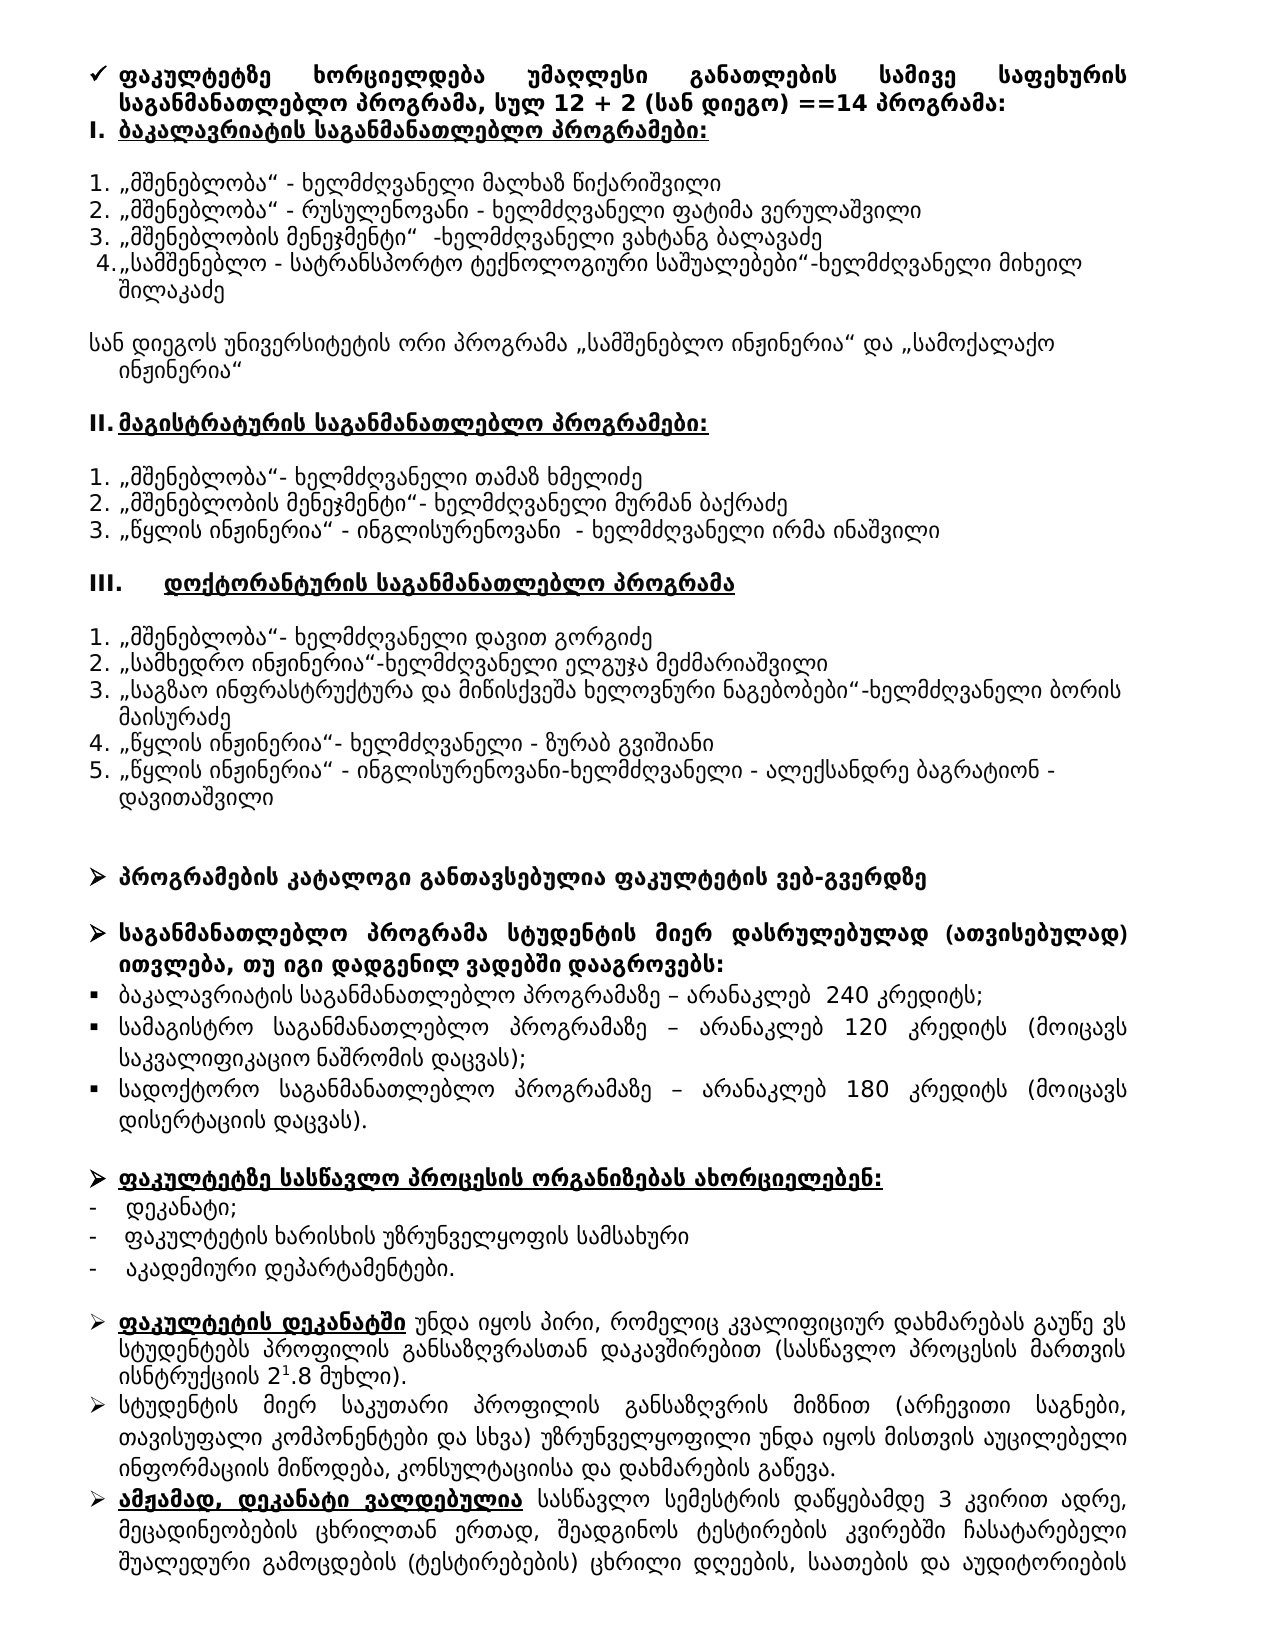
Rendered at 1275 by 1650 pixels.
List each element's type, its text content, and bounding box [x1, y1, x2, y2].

list „საგზაო ინფრასტრუქტურა და მიწისქვეშა ხელოვნური ნაგებობები“-ხელმძღვანელი ბორის მაისურაძე [89, 677, 1127, 730]
list ფაკულტეტზე ხორციელდება უმაღლესი განათლების სამივე საფეხურის საგანმანათლებლო პროგრამა, სულ 12 + 2 (სან დიეგო) ==14 პროგრამა: [89, 59, 1127, 117]
list „წყლის ინჟინერია“ - ინგლისურენოვანი-ხელმძღვანელი - ალექსანდრე ბაგრატიონ - დავითაშვილი [89, 757, 1127, 810]
list „სამხედრო ინჟინერია“-ხელმძღვანელი ელგუჯა მეძმარიაშვილი [89, 650, 1127, 677]
list სტუდენტის მიერ საკუთარი პროფილის განსაზღვრის მიზნით (არჩევითი საგნები, თავისუფალი კომპონენტები და სხვა) უზრუნველყოფილი უნდა იყოს მისთვის აუცილებელი ინფორმაციის მიწოდება, კონსულტაციისა და დახმარების გაწევა. [89, 1389, 1127, 1483]
list ფაკულტეტის დეკანატში უნდა იყოს პირი, რომელიც კვალიფიციურ დახმარებას გაუწე ვს სტუდენტებს პროფილის განსაზღვრასთან დაკავშირებით (სასწავლო პროცესის მართვის ისნტრუქციის 21.8 მუხლი). [89, 1309, 1127, 1389]
list სან დიეგოს უნივერსიტეტის ორი პროგრამა „სამშენებლო ინჟინერია“ და „სამოქალაქო ინჟინერია“ [89, 330, 1127, 384]
list მაგისტრატურის საგანმანათლებლო პროგრამები: [89, 410, 1127, 437]
list „მშენებლობა“ - ხელმძღვანელი მალხაზ წიქარიშვილი [89, 170, 1127, 197]
list ფაკულტეტზე სასწავლო პროცესის ორგანიზებას ახორციელებენ: [89, 1162, 1127, 1194]
list „მშენებლობა“ - რუსულენოვანი - ხელმძღვანელი ფატიმა ვერულაშვილი [89, 197, 1127, 224]
list ბაკალავრიატის საგანმანათლებლო პროგრამები: [89, 117, 1127, 144]
list დეკანატი; [89, 1194, 1127, 1220]
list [89, 1483, 1127, 1577]
list „მშენებლობა“- ხელმძღვანელი დავით გორგიძე [89, 624, 1127, 650]
list დოქტორანტურის საგანმანათლებლო პროგრამა [89, 570, 1127, 597]
list ფაკულტეტის ხარისხის უზრუნველყოფის სამსახური [89, 1220, 1127, 1252]
list საგანმანათლებლო პროგრამა სტუდენტის მიერ დასრულებულად (ათვისებულად) ითვლება, თუ იგი დადგენილ ვადებში დააგროვებს: [89, 917, 1127, 979]
list „მშენებლობის მენეჯმენტი“- ხელმძღვანელი მურმან ბაქრაძე [89, 490, 1127, 517]
list ბაკალავრიატის საგანმანათლებლო პროგრამაზე – არანაკლებ 240 კრედიტს; [89, 979, 1127, 1011]
list „მშენებლობის მენეჯმენტი“ -ხელმძღვანელი ვახტანგ ბალავაძე [89, 224, 1127, 250]
list „სამშენებლო - სატრანსპორტო ტექნოლოგიური საშუალებები“-ხელმძღვანელი მიხეილ შილაკაძე [96, 250, 1127, 304]
list სამაგისტრო საგანმანათლებლო პროგრამაზე – არანაკლებ 120 კრედიტს (მოიცავს საკვალიფიკაციო ნაშრომის დაცვას); [89, 1011, 1127, 1073]
list „წყლის ინჟინერია“ - ინგლისურენოვანი - ხელმძღვანელი ირმა ინაშვილი [89, 517, 1127, 544]
list პროგრამების კატალოგი განთავსებულია ფაკულტეტის ვებ-გვერდზე [89, 864, 1127, 890]
list „მშენებლობა“- ხელმძღვანელი თამაზ ხმელიძე [89, 464, 1127, 490]
list „წყლის ინჟინერია“- ხელმძღვანელი - ზურაბ გვიშიანი [89, 730, 1127, 757]
list სადოქტორო საგანმანათლებლო პროგრამაზე – არანაკლებ 180 კრედიტს (მოიცავს დისერტაციის დაცვას). [89, 1073, 1127, 1136]
list აკადემიური დეპარტამენტები. [89, 1252, 1127, 1283]
